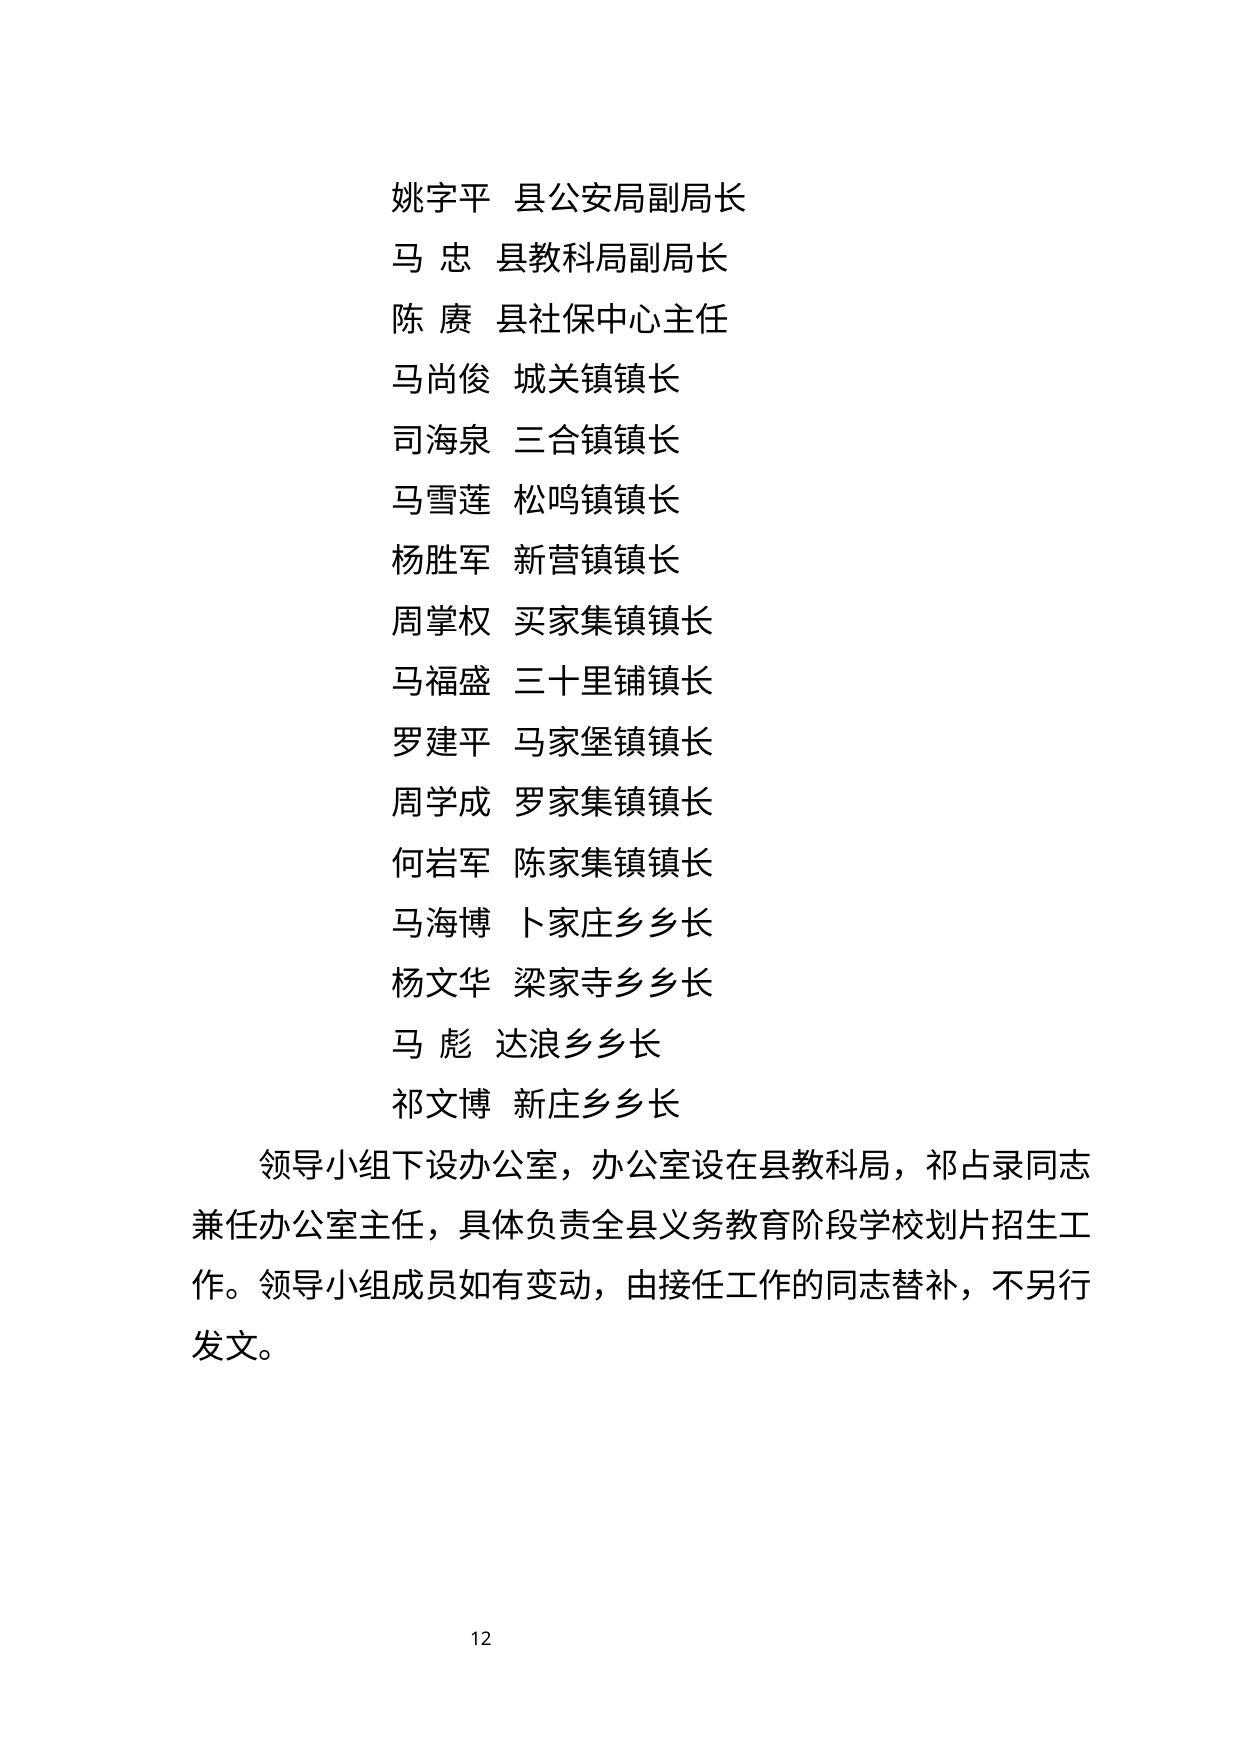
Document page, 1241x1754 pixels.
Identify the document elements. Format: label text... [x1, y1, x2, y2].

text 陈 赓 县社保中心主任 [191, 283, 1093, 343]
text 马福盛 三十里铺镇长 [191, 645, 1093, 706]
text 杨文华 梁家寺乡乡长 [191, 947, 1093, 1008]
text 马尚俊 城关镇镇长 [191, 343, 1093, 404]
text 何岩军 陈家集镇镇长 [191, 827, 1093, 887]
text 马雪莲 松鸣镇镇长 [191, 464, 1093, 524]
text 领导小组下设办公室，办公室设在县教科局，祁占录同志兼任办公室主任，具体负责全县义务教育阶段学校划片招生工作。领导小组成员如有变动，由接任工作的同志替补，不另行发文。 [191, 1129, 1093, 1370]
text 罗建平 马家堡镇镇长 [191, 706, 1093, 766]
text 杨胜军 新营镇镇长 [191, 524, 1093, 585]
text 马海博 卜家庄乡乡长 [191, 887, 1093, 947]
text 周掌权 买家集镇镇长 [191, 585, 1093, 645]
text 周学成 罗家集镇镇长 [191, 766, 1093, 827]
text 司海泉 三合镇镇长 [191, 404, 1093, 464]
text 姚字平 县公安局副局长 [191, 162, 1093, 222]
text 祁文博 新庄乡乡长 [191, 1068, 1093, 1129]
text 马 彪 达浪乡乡长 [191, 1008, 1093, 1068]
text 马 忠 县教科局副局长 [191, 222, 1093, 283]
